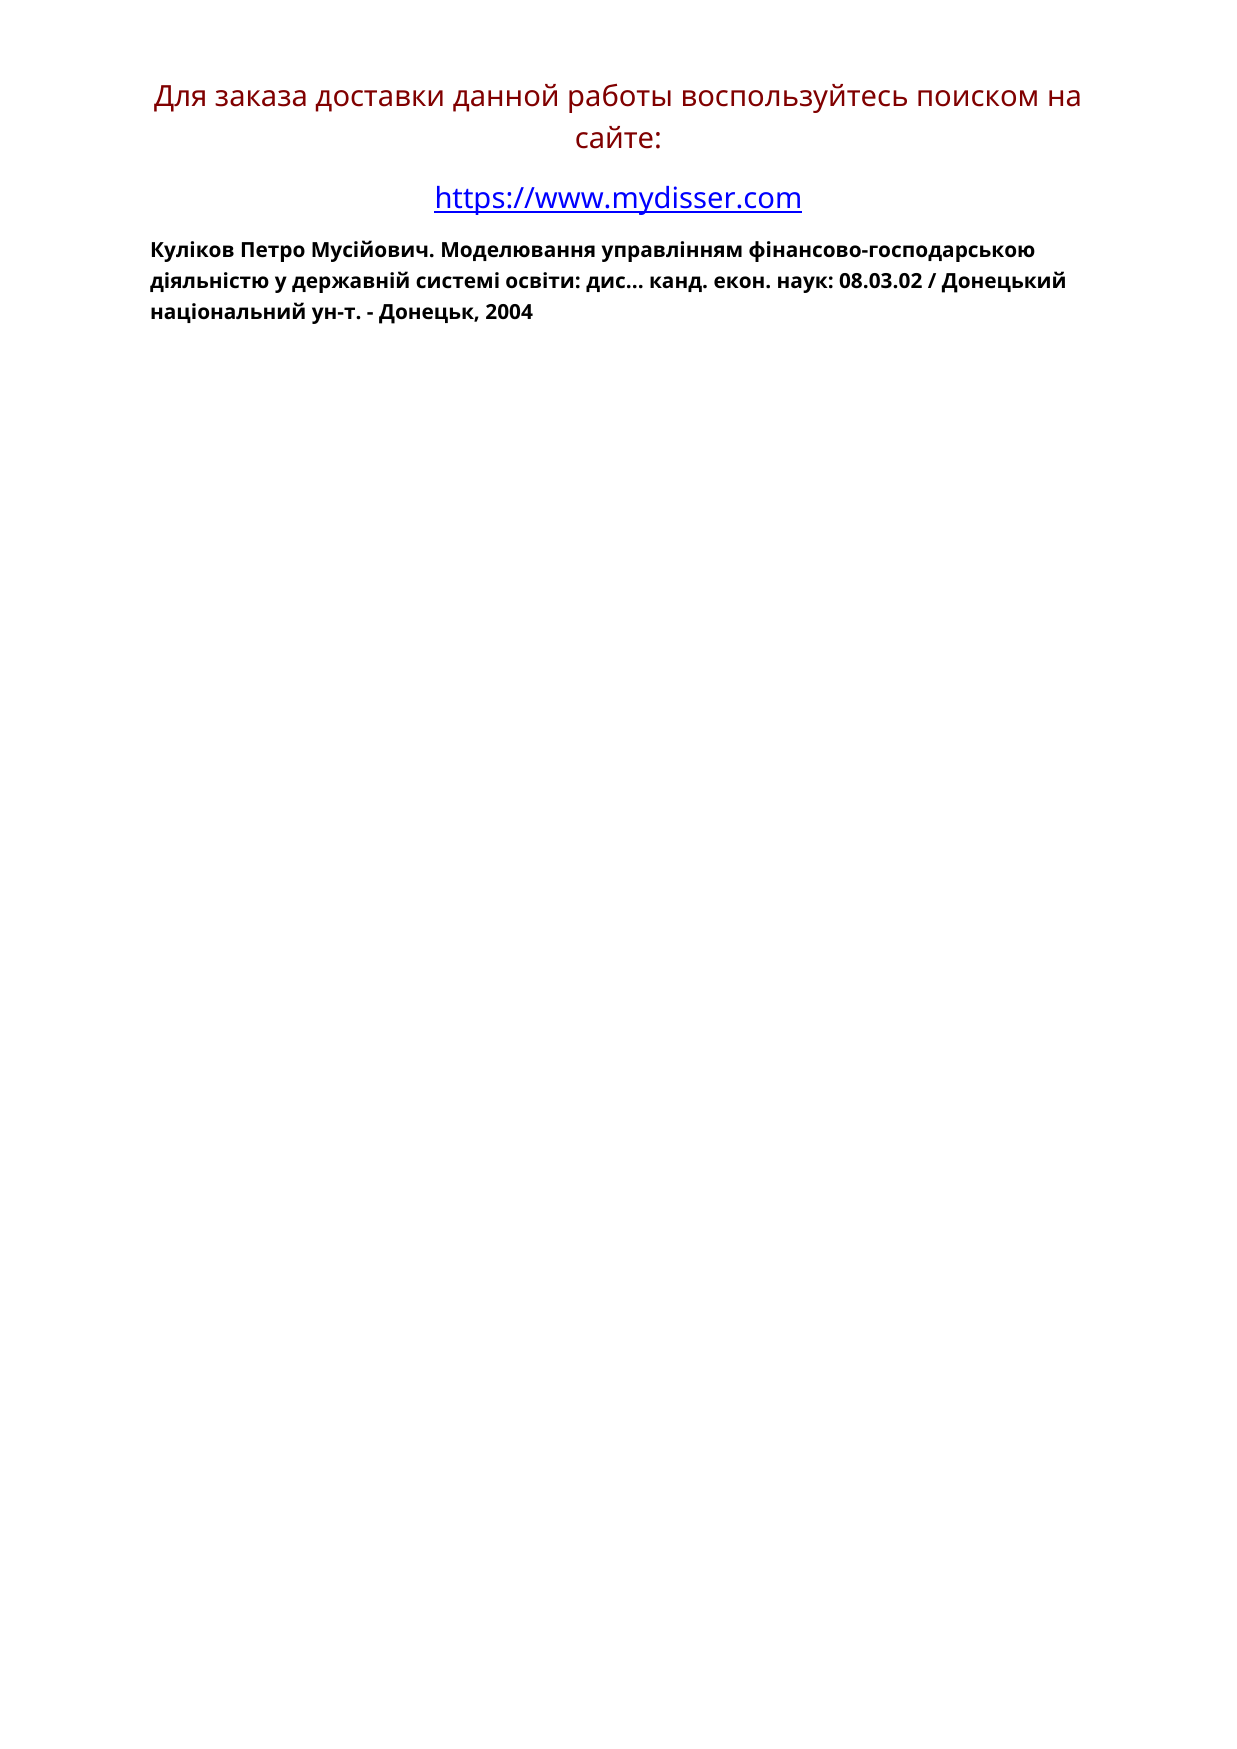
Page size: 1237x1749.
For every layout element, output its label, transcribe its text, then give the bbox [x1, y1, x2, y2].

text Куліков Петро Мусійович. Моделювання управлінням фінансово-господарською діяльністю у державній системі освіти: дис... канд. екон. наук: 08.03.02 / Донецький національний ун-т. - Донецьк, 2004 [150, 236, 1086, 325]
